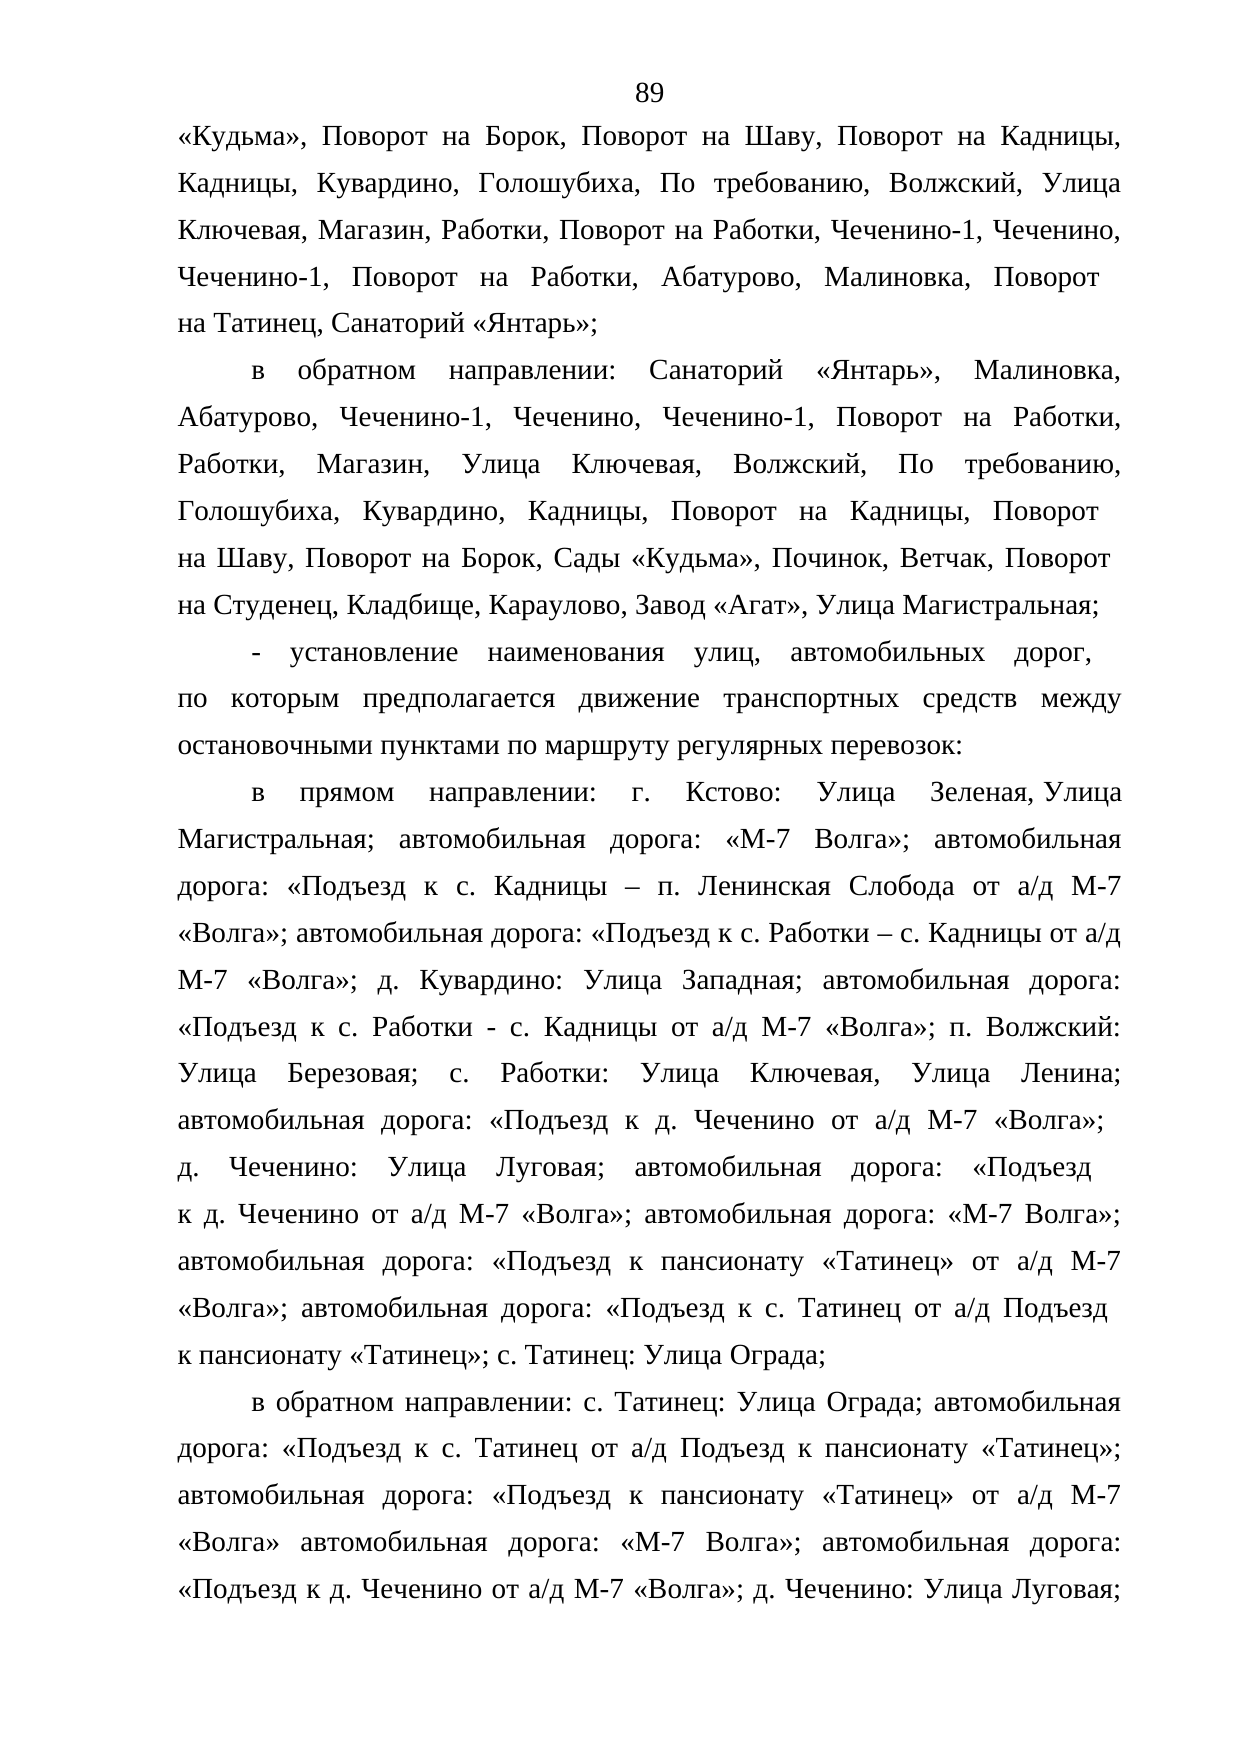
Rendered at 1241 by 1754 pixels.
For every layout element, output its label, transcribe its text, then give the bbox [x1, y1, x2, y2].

text в обратном направлении: Санаторий «Янтарь», Малиновка, Абатурово, Чеченино-1, Чеченино, Чеченино-1, Поворот на Работки, Работки, Магазин, Улица Ключевая, Волжский, По требованию, Голошубиха, Кувардино, Кадницы, Поворот на Кадницы, Поворот на Шаву, Поворот на Борок, Сады «Кудьма», Починок, Ветчак, Поворот на Студенец, Кладбище, Караулово, Завод «Агат», Улица Магистральная; [177, 352, 1122, 620]
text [177, 1384, 1122, 1605]
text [177, 118, 1122, 339]
text в прямом направлении: г. Кстово: Улица Зеленая, Улица Магистральная; автомобильная дорога: «М-7 Волга»; автомобильная дорога: «Подъезд к с. Кадницы – п. Ленинская Слобода от а/д М-7 «Волга»; автомобильная дорога: «Подъезд к с. Работки – с. Кадницы от а/д М-7 «Волга»; д. Кувардино: Улица Западная; автомобильная дорога: «Подъезд к с. Работки - с. Кадницы от а/д М-7 «Волга»; п. Волжский: Улица Березовая; с. Работки: Улица Ключевая, Улица Ленина; автомобильная дорога: «Подъезд к д. Чеченино от а/д М-7 «Волга»; д. Чеченино: Улица Луговая; автомобильная дорога: «Подъезд к д. Чеченино от а/д М-7 «Волга»; автомобильная дорога: «М-7 Волга»; автомобильная дорога: «Подъезд к пансионату «Татинец» от а/д М-7 «Волга»; автомобильная дорога: «Подъезд к с. Татинец от а/д Подъезд к пансионату «Татинец»; с. Татинец: Улица Ограда; [177, 774, 1122, 1370]
text - установление наименования улиц, автомобильных дорог, по которым предполагается движение транспортных средств между остановочными пунктами по маршруту регулярных перевозок: [177, 634, 1122, 761]
